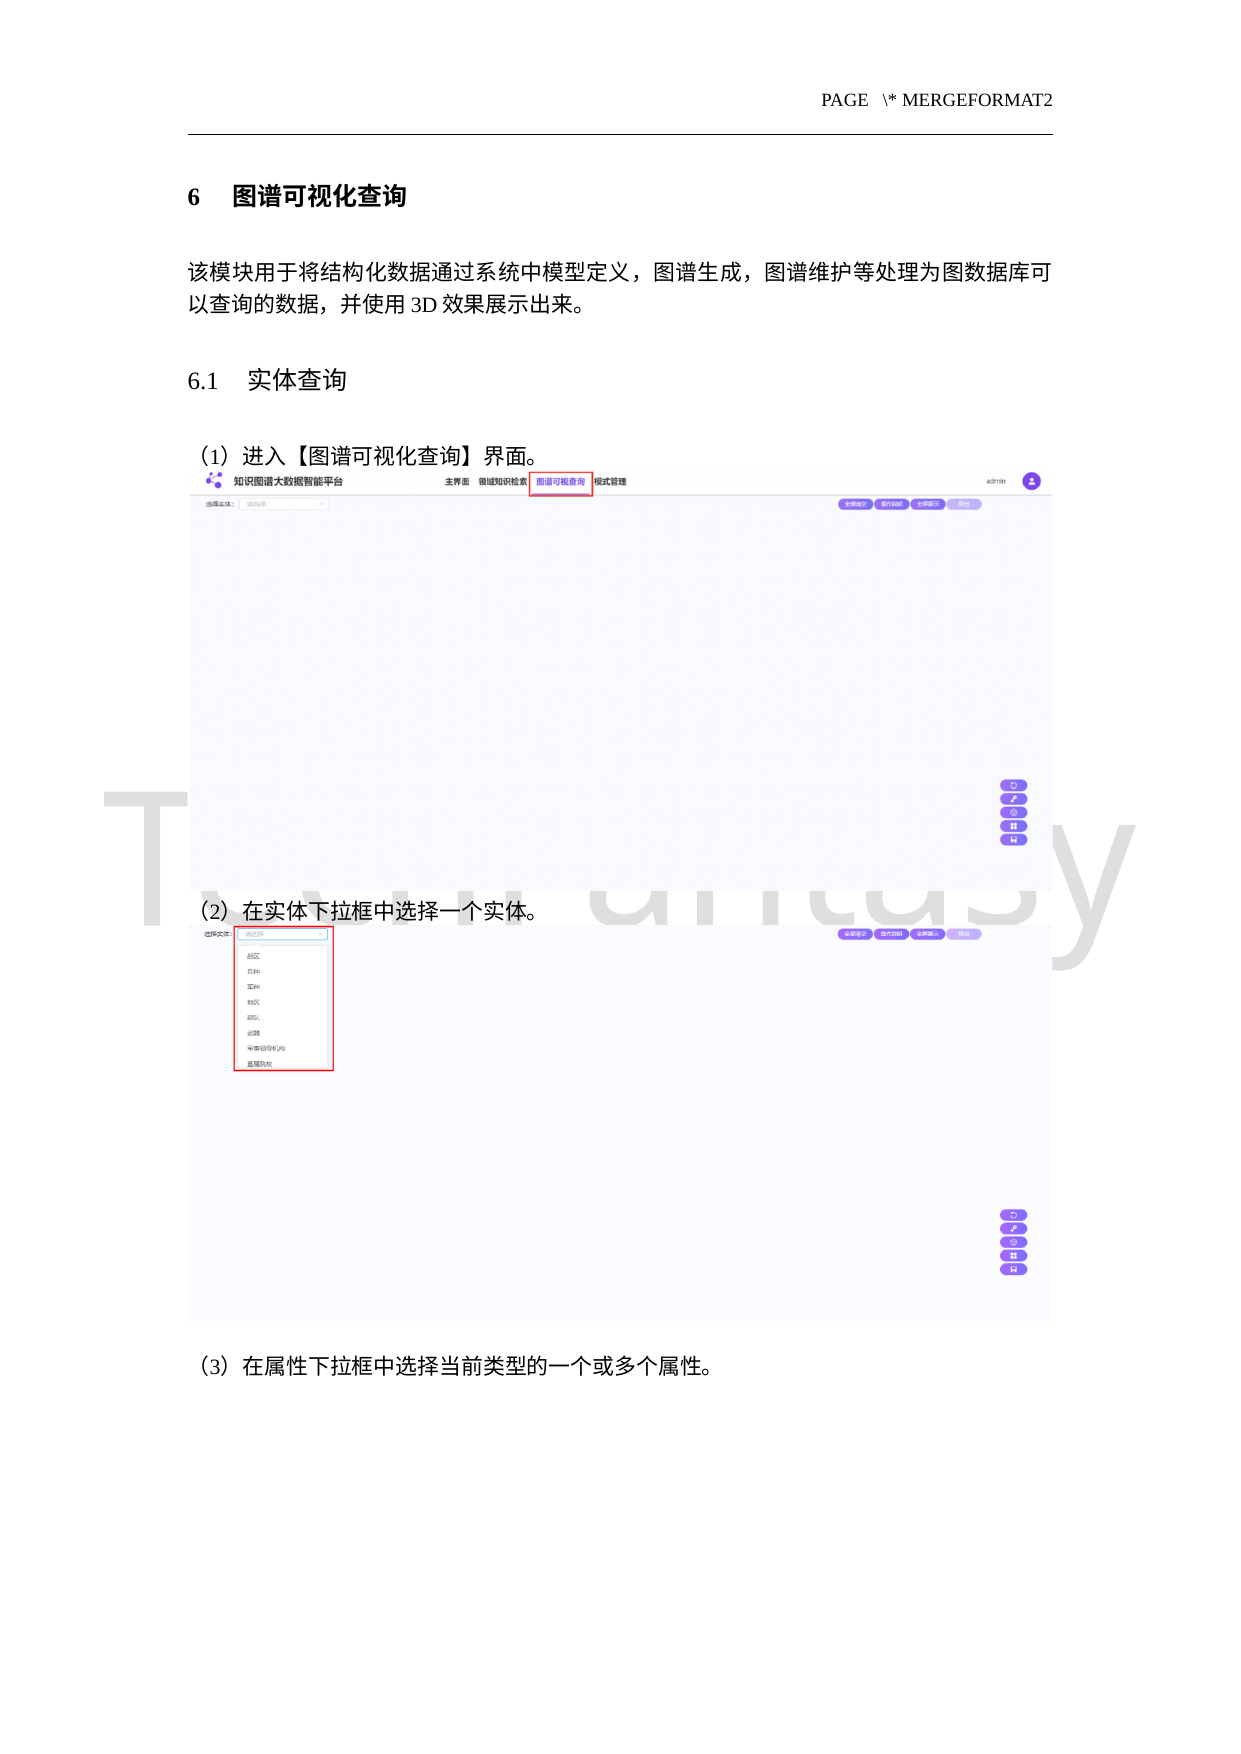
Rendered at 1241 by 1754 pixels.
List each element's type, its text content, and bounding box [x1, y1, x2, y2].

text （1）进入【图谱可视化查询】界面。 [187, 438, 1053, 470]
text （3）在属性下拉框中选择当前类型的一个或多个属性。 [187, 1348, 1053, 1381]
subtitle 图谱可视化查询 [187, 162, 1053, 227]
text 该模块用于将结构化数据通过系统中模型定义，图谱生成，图谱维护等处理为图数据库可以查询的数据，并使用3D效果展示出来。 [187, 254, 1053, 319]
text （2）在实体下拉框中选择一个实体。 [187, 893, 1053, 925]
picture [187, 925, 1053, 1321]
subtitle 实体查询 [187, 346, 1053, 411]
picture [187, 470, 1053, 891]
